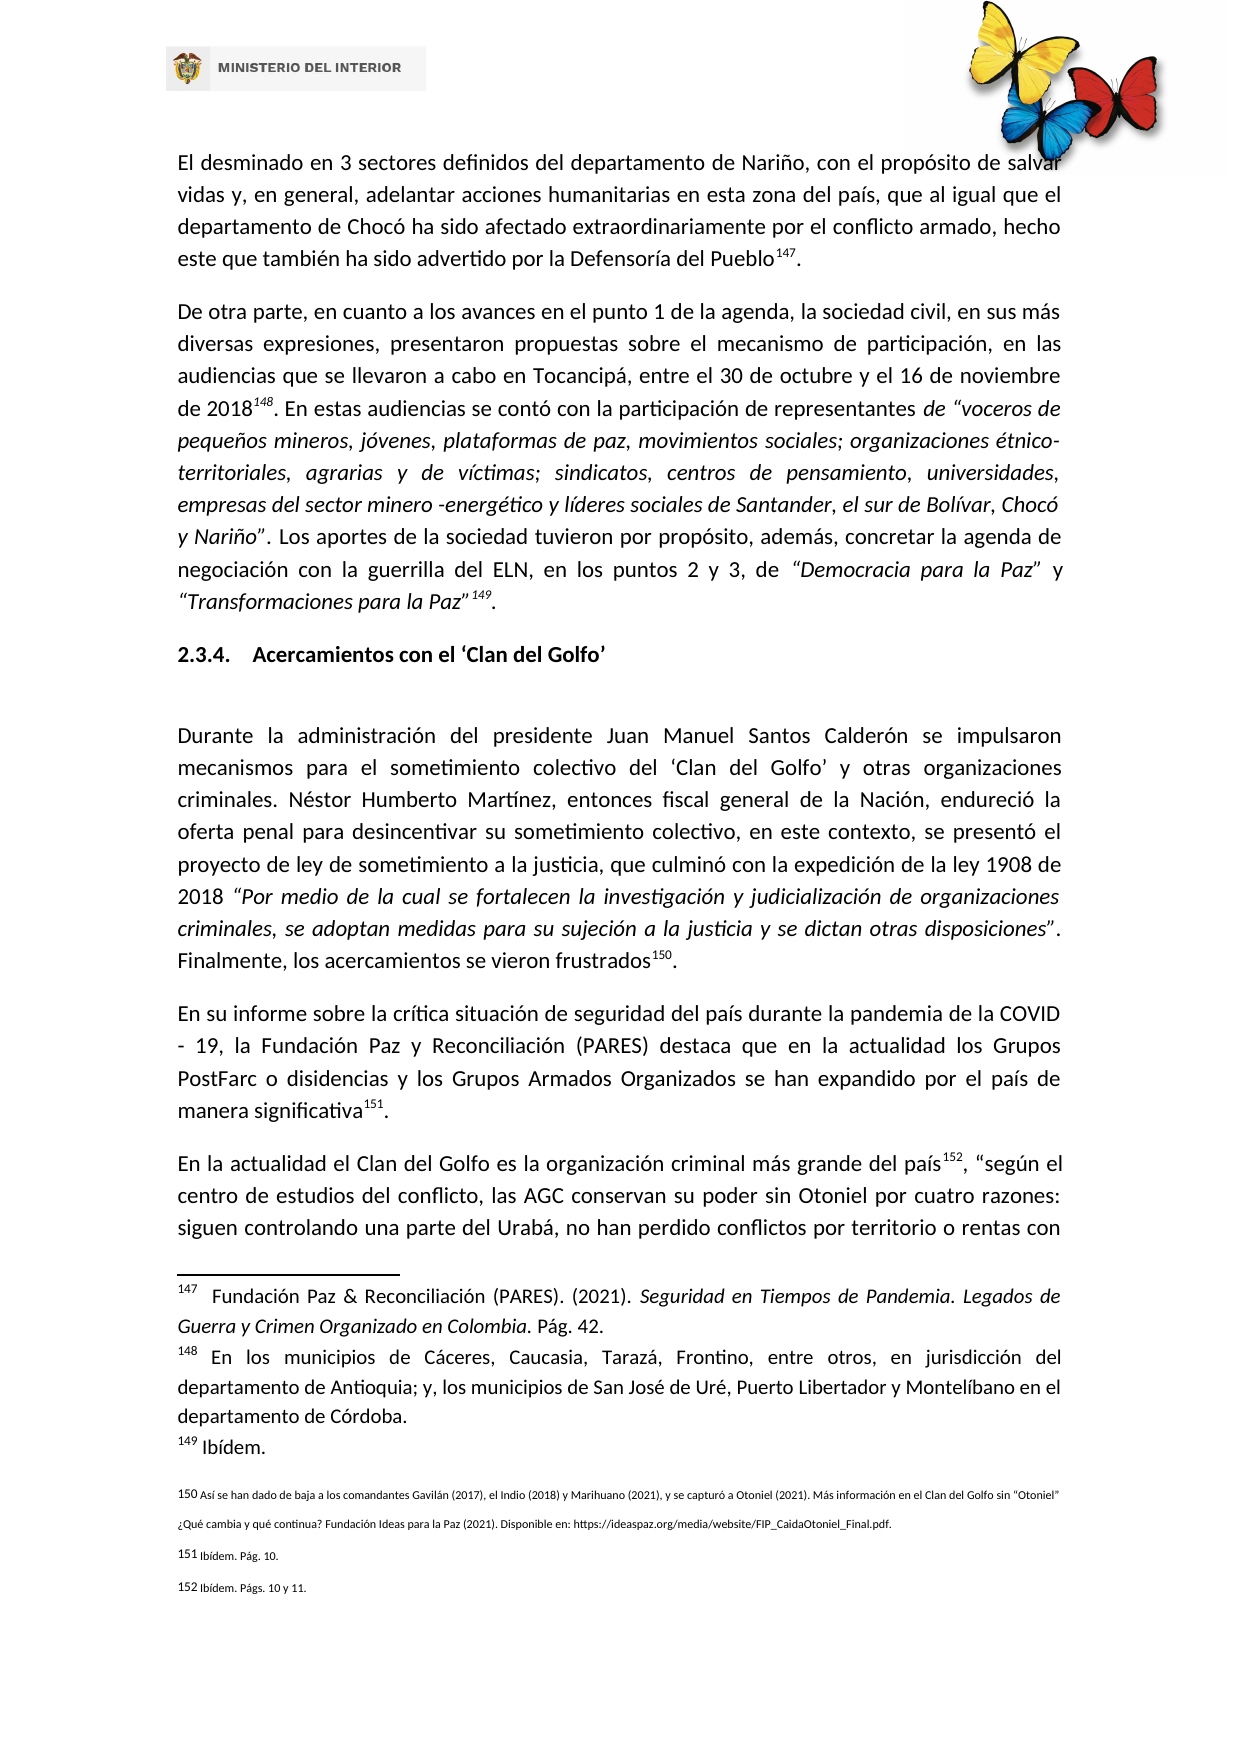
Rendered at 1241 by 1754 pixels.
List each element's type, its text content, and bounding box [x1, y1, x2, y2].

picture [904, 0, 1228, 175]
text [177, 1149, 1063, 1241]
picture [165, 46, 427, 91]
picture [1053, 127, 1062, 139]
text De otra parte, en cuanto a los avances en el punto 1 de la agenda, la sociedad civil, en sus más diversas expresiones, presentaron propuestas sobre el mecanismo de participación, en las audiencias que se llevaron a cabo en Tocancipá, entre el 30 de octubre y el 16 de noviembre de 2018. En estas audiencias se contó con la participación de representantes de “voceros de pequeños mineros, jóvenes, plataformas de paz, movimientos sociales; organizaciones étnico-territoriales, agrarias y de víctimas; sindicatos, centros de pensamiento, universidades, empresas del sector minero -energético y líderes sociales de Santander, el sur de Bolívar, Chocó y Nariño”. Los aportes de la sociedad tuvieron por propósito, además, concretar la agenda de negociación con la guerrilla del ELN, en los puntos 2 y 3, de “Democracia para la Paz” y “Transformaciones para la Paz”. [177, 297, 1063, 615]
list Acercamientos con el ‘Clan del Golfo’ [177, 640, 1063, 668]
picture [1046, 128, 1051, 137]
text Durante la administración del presidente Juan Manuel Santos Calderón se impulsaron mecanismos para el sometimiento colectivo del ‘Clan del Golfo’ y otras organizaciones criminales. Néstor Humberto Martínez, entonces fiscal general de la Nación, endureció la oferta penal para desincentivar su sometimiento colectivo, en este contexto, se presentó el proyecto de ley de sometimiento a la justicia, que culminó con la expedición de la ley 1908 de 2018 “Por medio de la cual se fortalecen la investigación y judicialización de organizaciones criminales, se adoptan medidas para su sujeción a la justicia y se dictan otras disposiciones”. Finalmente, los acercamientos se vieron frustrados. [177, 721, 1063, 974]
text En su informe sobre la crítica situación de seguridad del país durante la pandemia de la COVID - 19, la Fundación Paz y Reconciliación (PARES) destaca que en la actualidad los Grupos PostFarc o disidencias y los Grupos Armados Organizados se han expandido por el país de manera significativa. [177, 999, 1063, 1124]
text El desminado en 3 sectores definidos del departamento de Nariño, con el propósito de salvar vidas y, en general, adelantar acciones humanitarias en esta zona del país, que al igual que el departamento de Chocó ha sido afectado extraordinariamente por el conflicto armado, hecho este que también ha sido advertido por la Defensoría del Pueblo. [177, 148, 1063, 272]
